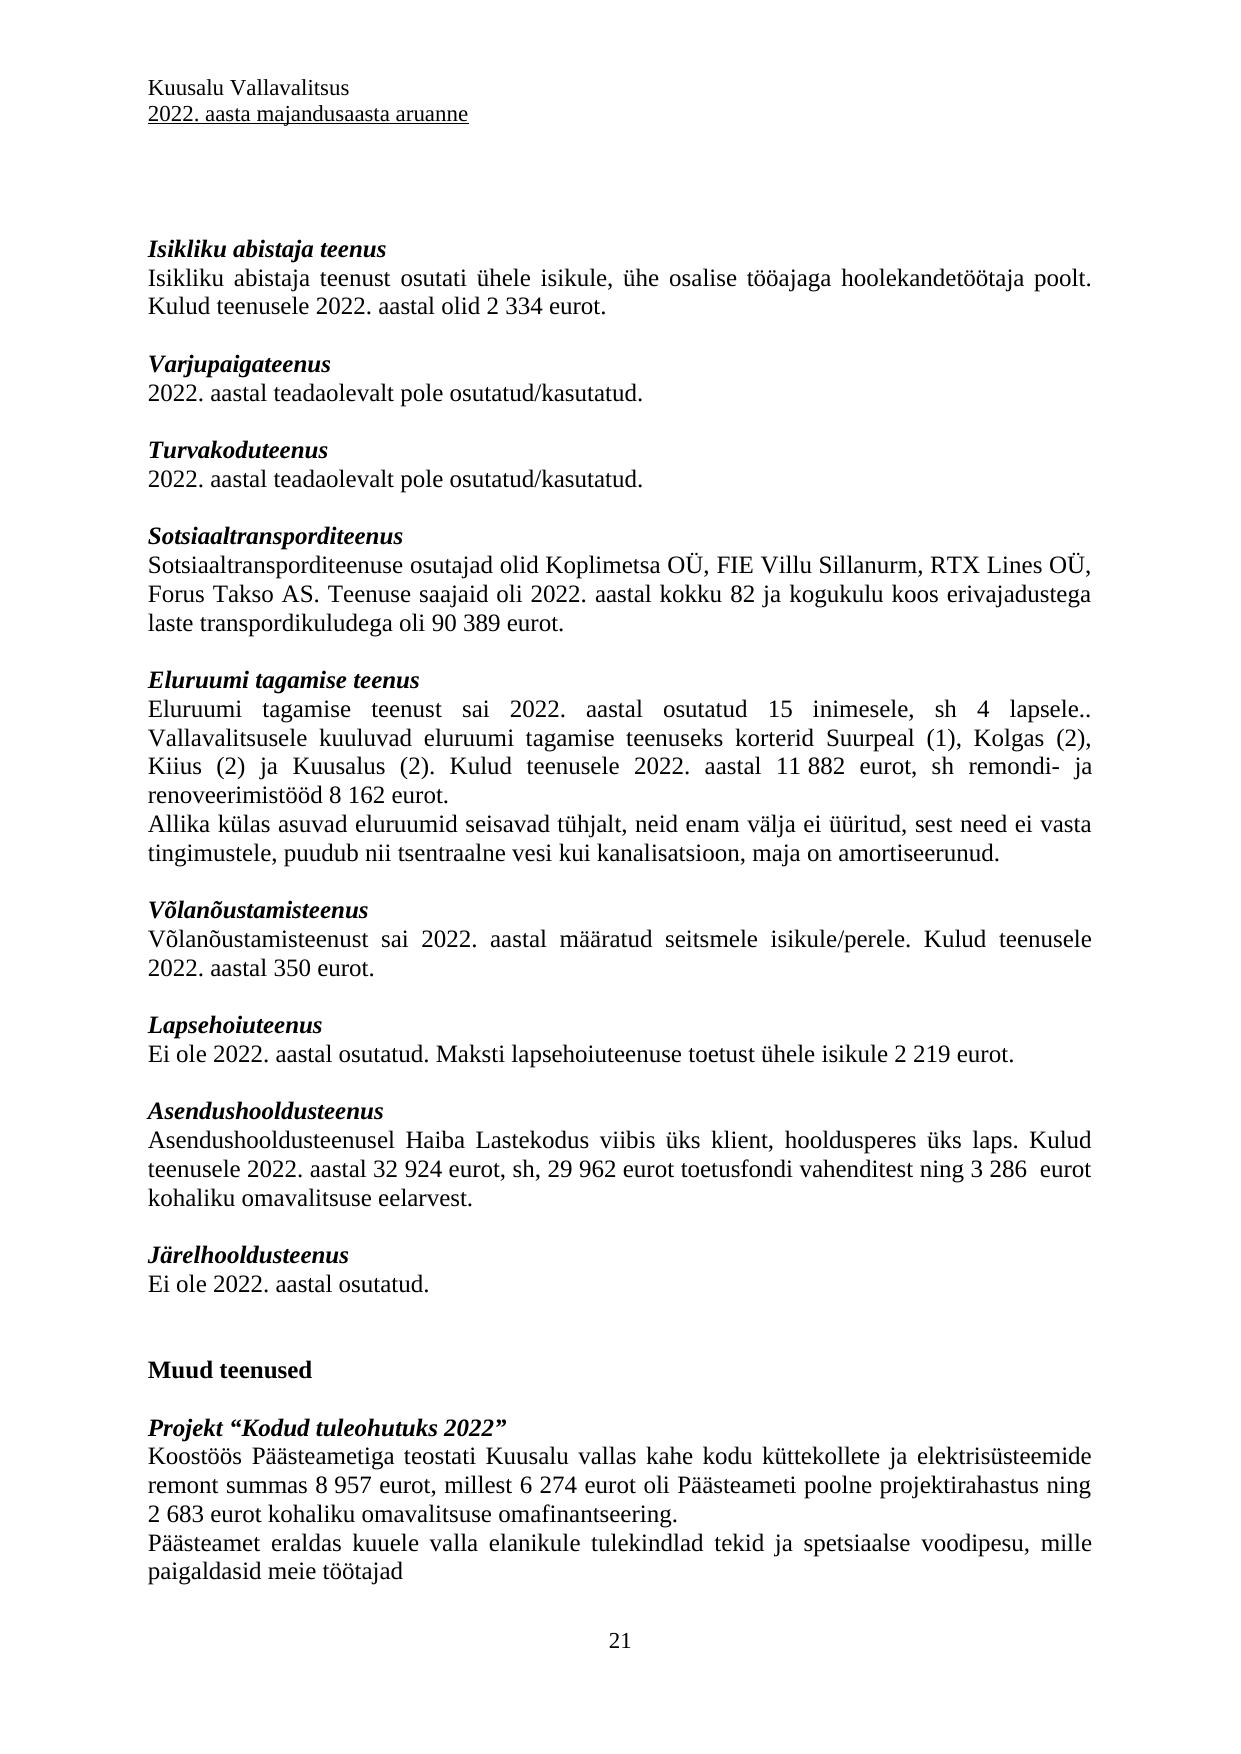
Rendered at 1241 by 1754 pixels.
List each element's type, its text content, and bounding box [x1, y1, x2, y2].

text Järelhooldusteenus [148, 1240, 1093, 1269]
text Varjupaigateenus [148, 349, 1093, 378]
text Allika külas asuvad eluruumid seisavad tühjalt, neid enam välja ei üüritud, sest need ei vasta tingimustele, puudub nii tsentraalne vesi kui kanalisatsioon, maja on amortiseerunud. [148, 809, 1093, 866]
text Ei ole 2022. aastal osutatud. Maksti lapsehoiuteenuse toetust ühele isikule 2 219 eurot. [148, 1039, 1093, 1068]
text Võlanõustamisteenust sai 2022. aastal määratud seitsmele isikule/perele. Kulud teenusele 2022. aastal 350 eurot. [148, 924, 1093, 981]
text Ei ole 2022. aastal osutatud. [148, 1269, 1093, 1298]
text Võlanõustamisteenus [148, 895, 1093, 924]
text 2022. aastal teadaolevalt pole osutatud/kasutatud. [148, 378, 1093, 406]
text Isikliku abistaja teenus [148, 234, 1093, 263]
text Päästeamet eraldas kuuele valla elanikule tulekindlad tekid ja spetsiaalse voodipesu, mille paigaldasid meie töötajad [148, 1528, 1093, 1585]
text Asendushooldusteenusel Haiba Lastekodus viibis üks klient, hooldusperes üks laps. Kulud teenusele 2022. aastal 32 924 eurot, sh, 29 962 eurot toetusfondi vahenditest ning 3 286 eurot kohaliku omavalitsuse eelarvest. [148, 1125, 1093, 1211]
text Lapsehoiuteenus [148, 1010, 1093, 1039]
text Asendushooldusteenus [148, 1096, 1093, 1125]
text Turvakoduteenus [148, 435, 1093, 464]
text Sotsiaaltransporditeenuse osutajad olid Koplimetsa OÜ, FIE Villu Sillanurm, RTX Lines OÜ, Forus Takso AS. Teenuse saajaid oli 2022. aastal kokku 82 ja kogukulu koos erivajadustega laste transpordikuludega oli 90 389 eurot. [148, 550, 1093, 636]
text 2022. aastal teadaolevalt pole osutatud/kasutatud. [148, 464, 1093, 493]
text Eluruumi tagamise teenus [148, 665, 1093, 694]
text Koostöös Päästeametiga teostati Kuusalu vallas kahe kodu küttekollete ja elektrisüsteemide remont summas 8 957 eurot, millest 6 274 eurot oli Päästeameti poolne projektirahastus ning 2 683 eurot kohaliku omavalitsuse omafinantseering. [148, 1441, 1093, 1528]
text Muud teenused [148, 1355, 1093, 1384]
text Isikliku abistaja teenust osutati ühele isikule, ühe osalise tööajaga hoolekandetöötaja poolt. Kulud teenusele 2022. aastal olid 2 334 eurot. [148, 263, 1093, 320]
text Eluruumi tagamise teenust sai 2022. aastal osutatud 15 inimesele, sh 4 lapsele.. Vallavalitsusele kuuluvad eluruumi tagamise teenuseks korterid Suurpeal (1), Kolgas (2), Kiius (2) ja Kuusalus (2). Kulud teenusele 2022. aastal 11 882 eurot, sh remondi- ja renoveerimistööd 8 162 eurot. [148, 694, 1093, 809]
text Sotsiaaltransporditeenus [148, 521, 1093, 550]
text Projekt “Kodud tuleohutuks 2022” [148, 1413, 1093, 1441]
